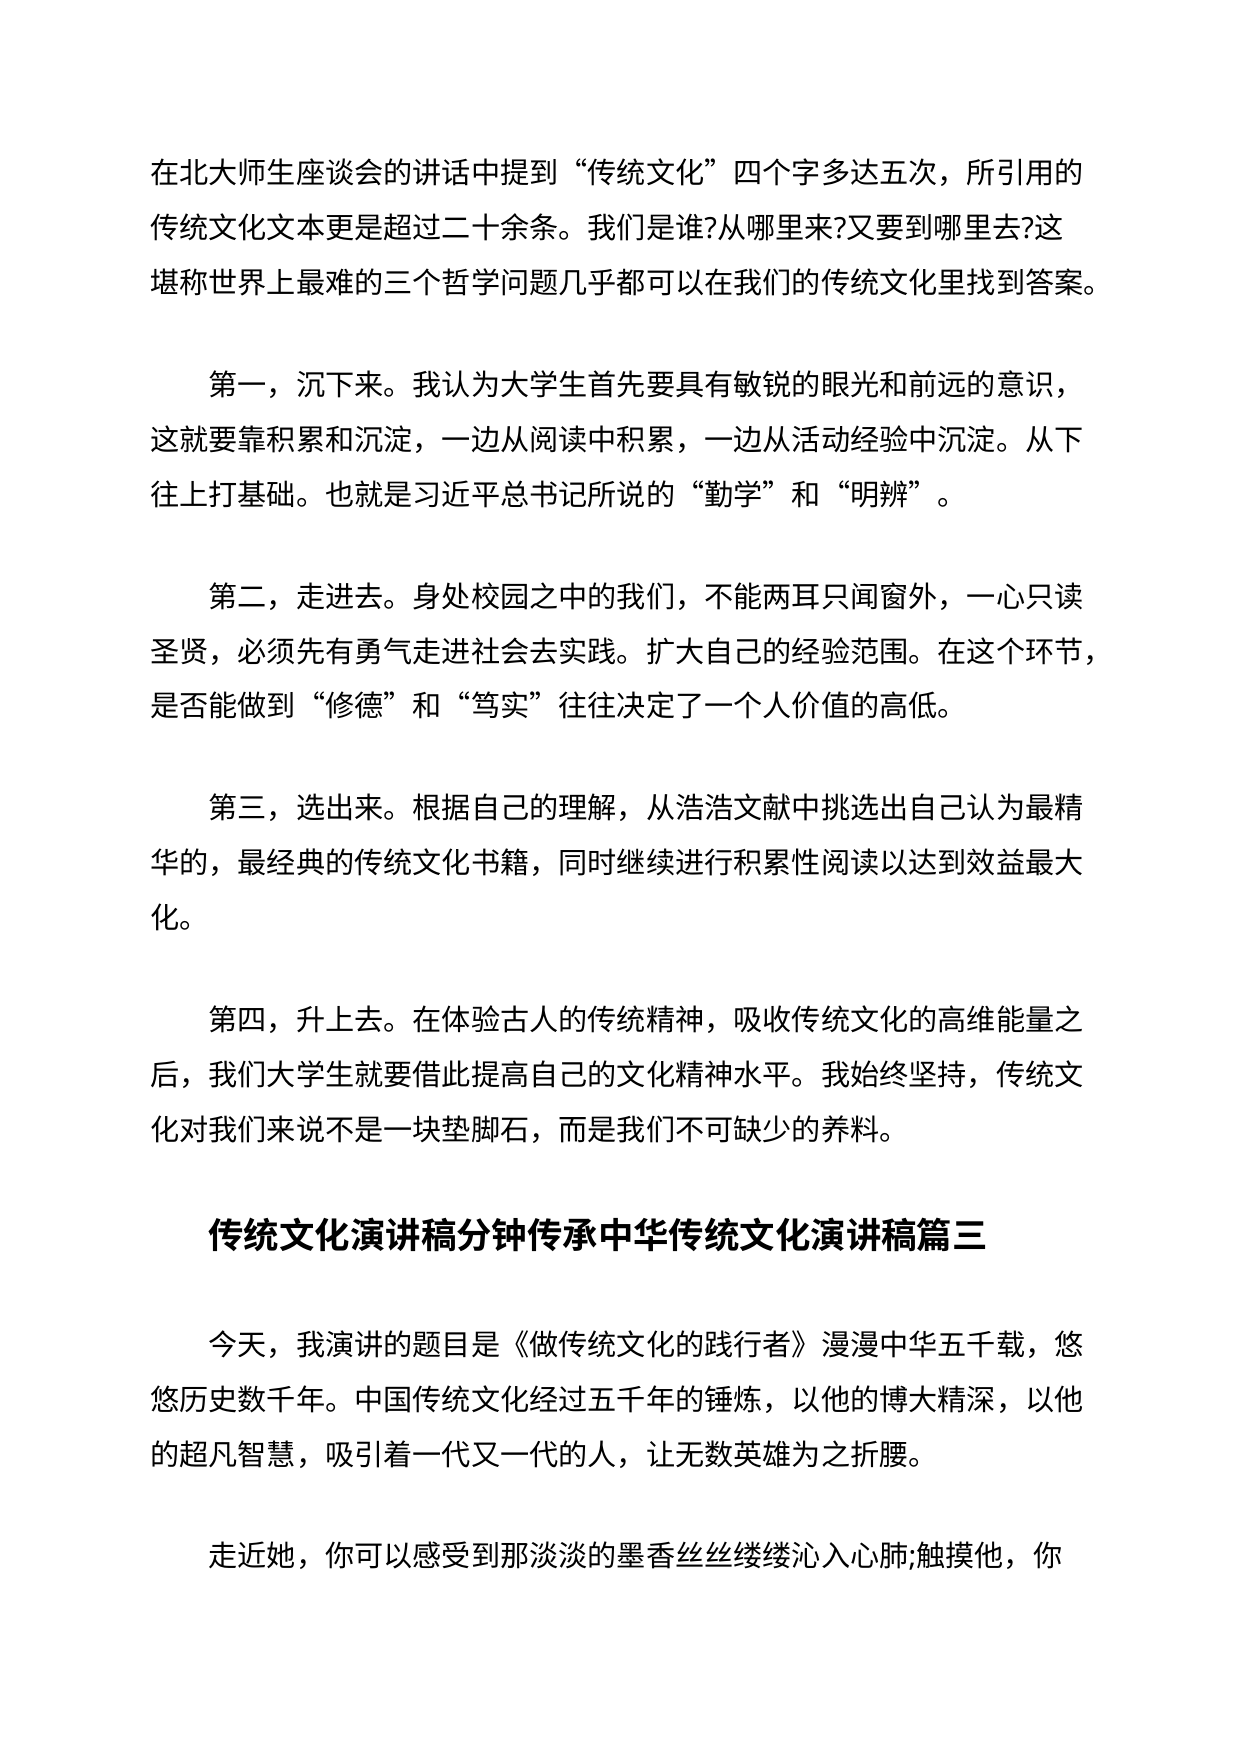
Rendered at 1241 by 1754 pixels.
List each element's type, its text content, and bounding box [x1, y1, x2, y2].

text 第三，选出来。根据自己的理解，从浩浩文献中挑选出自己认为最精华的，最经典的传统文化书籍，同时继续进行积累性阅读以达到效益最大化。 [150, 785, 1090, 937]
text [150, 1533, 1090, 1575]
text 传统文化演讲稿分钟传承中华传统文化演讲稿篇三 [150, 1208, 1090, 1259]
text 第一，沉下来。我认为大学生首先要具有敏锐的眼光和前远的意识，这就要靠积累和沉淀，一边从阅读中积累，一边从活动经验中沉淀。从下往上打基础。也就是习近平总书记所说的“勤学”和“明辨”。 [150, 362, 1090, 514]
text 第四，升上去。在体验古人的传统精神，吸收传统文化的高维能量之后，我们大学生就要借此提高自己的文化精神水平。我始终坚持，传统文化对我们来说不是一块垫脚石，而是我们不可缺少的养料。 [150, 996, 1090, 1148]
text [150, 150, 1090, 302]
text 第二，走进去。身处校园之中的我们，不能两耳只闻窗外，一心只读圣贤，必须先有勇气走进社会去实践。扩大自己的经验范围。在这个环节，是否能做到“修德”和“笃实”往往决定了一个人价值的高低。 [150, 573, 1090, 725]
text 今天，我演讲的题目是《做传统文化的践行者》漫漫中华五千载，悠悠历史数千年。中国传统文化经过五千年的锤炼，以他的博大精深，以他的超凡智慧，吸引着一代又一代的人，让无数英雄为之折腰。 [150, 1321, 1090, 1473]
